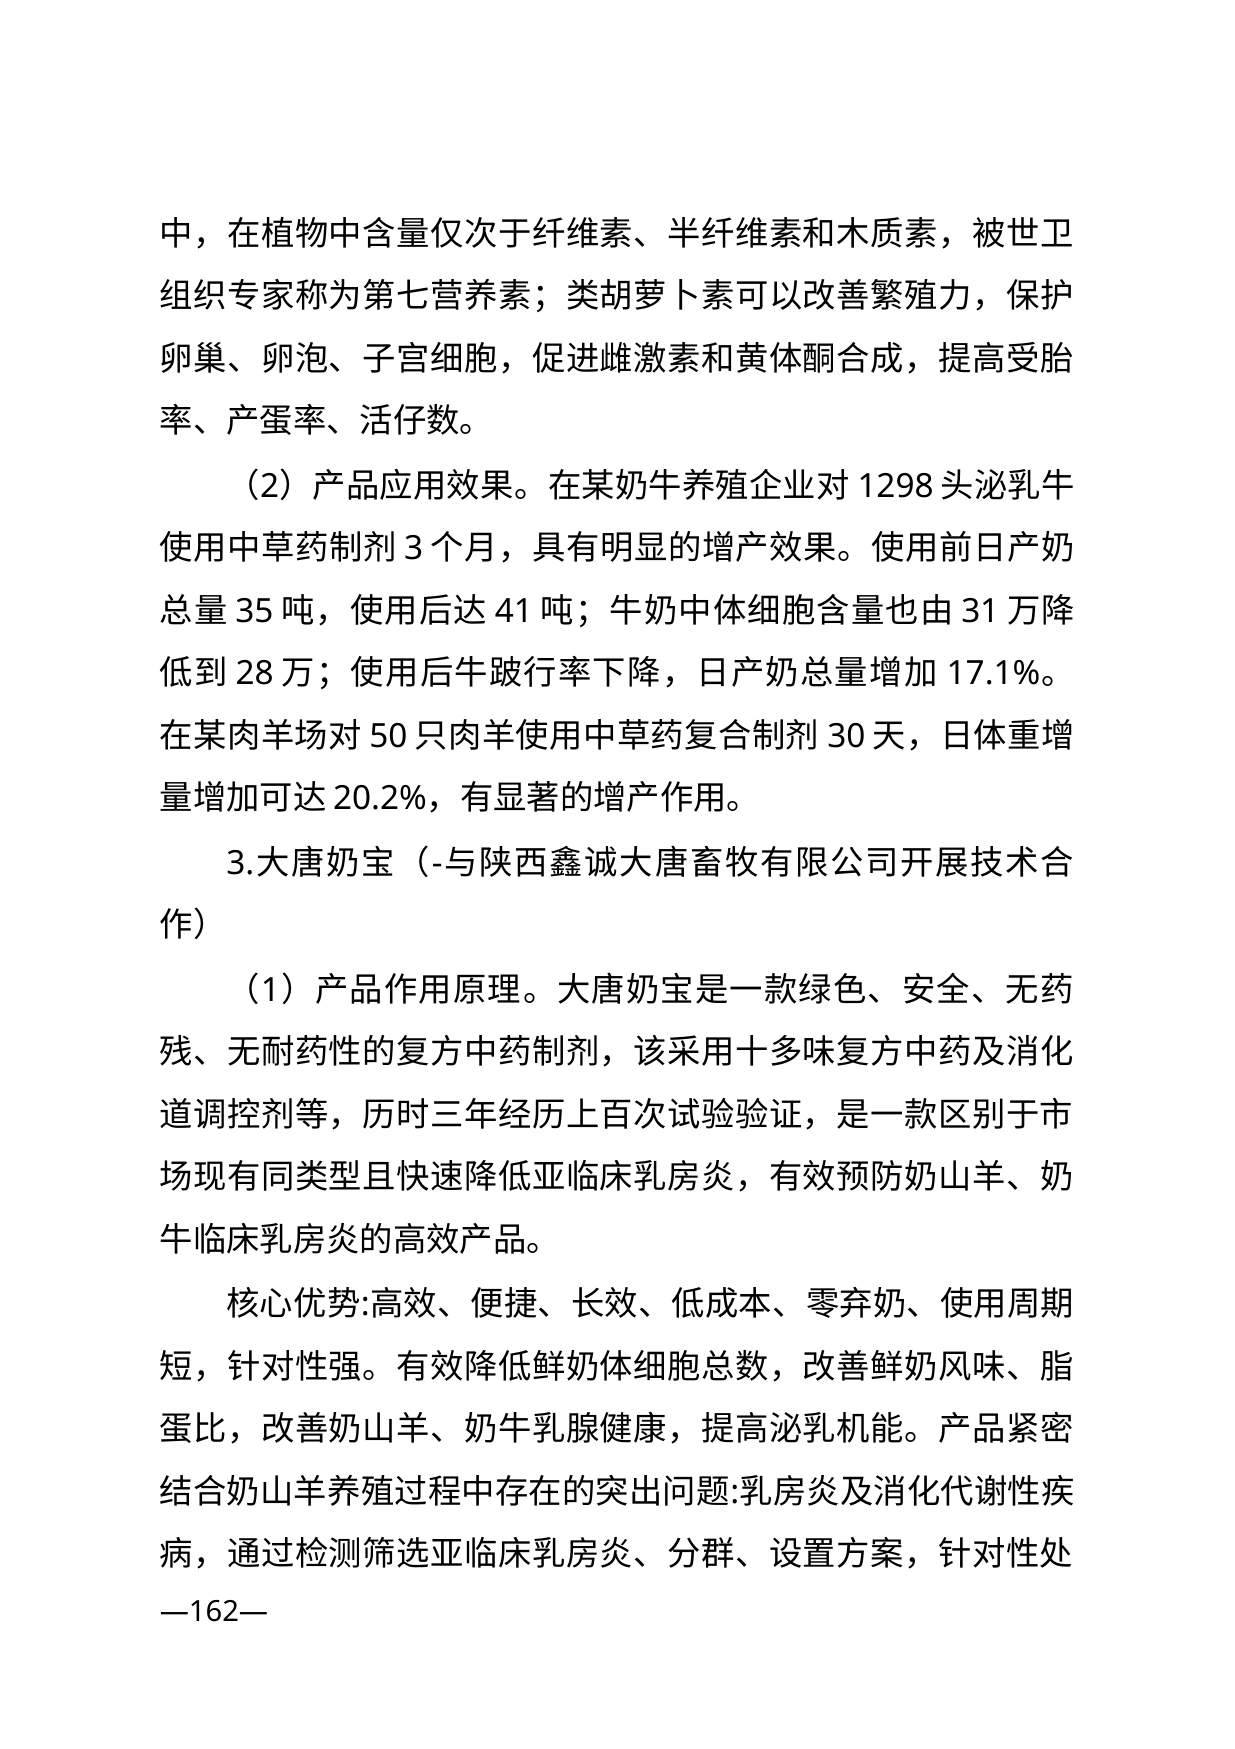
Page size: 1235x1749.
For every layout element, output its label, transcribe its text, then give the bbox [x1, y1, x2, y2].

text （2）产品应用效果。在某奶牛养殖企业对1298头泌乳牛使用中草药制剂3个月，具有明显的增产效果。使用前日产奶总量35吨，使用后达41吨；牛奶中体细胞含量也由31万降低到28万；使用后牛跛行率下降，日产奶总量增加17.1%。在某肉羊场对50只肉羊使用中草药复合制剂30天，日体重增量增加可达20.2%，有显著的增产作用。 [151, 447, 1083, 824]
text （1）产品作用原理。大唐奶宝是一款绿色、安全、无药残、无耐药性的复方中药制剂，该采用十多味复方中药及消化道调控剂等，历时三年经历上百次试验验证，是一款区别于市场现有同类型且快速降低亚临床乳房炎，有效预防奶山羊、奶牛临床乳房炎的高效产品。 [151, 951, 1083, 1266]
text 3.大唐奶宝（-与陕西鑫诚大唐畜牧有限公司开展技术合作） [151, 824, 1083, 951]
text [151, 195, 1083, 447]
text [151, 1266, 1083, 1580]
